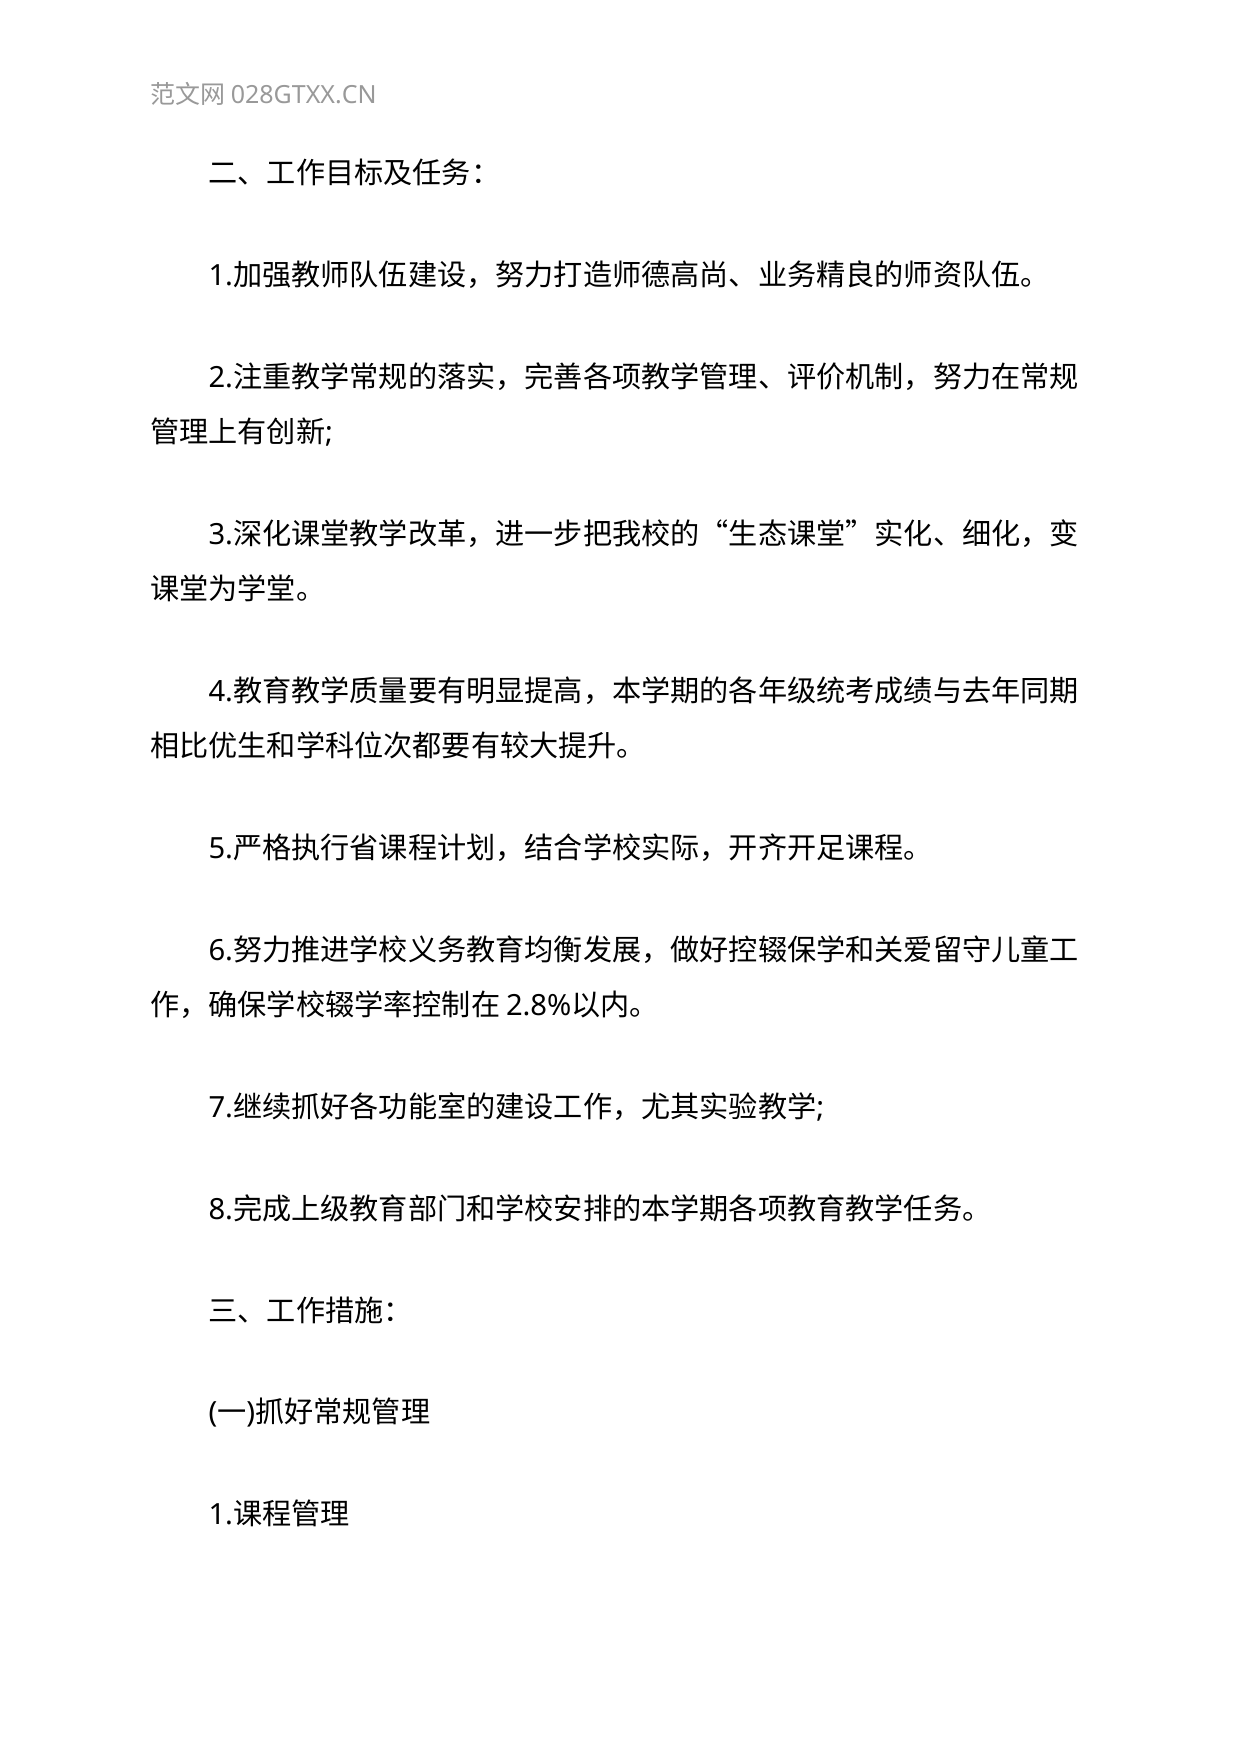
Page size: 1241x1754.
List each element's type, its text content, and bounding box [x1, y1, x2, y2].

text 三、工作措施： [150, 1287, 1090, 1329]
text 3.深化课堂教学改革，进一步把我校的“生态课堂”实化、细化，变课堂为学堂。 [150, 511, 1090, 608]
text 8.完成上级教育部门和学校安排的本学期各项教育教学任务。 [150, 1185, 1090, 1228]
text (一)抓好常规管理 [150, 1389, 1090, 1431]
text 1.加强教师队伍建设，努力打造师德高尚、业务精良的师资队伍。 [150, 252, 1090, 294]
text 7.继续抓好各功能室的建设工作，尤其实验教学; [150, 1083, 1090, 1126]
text 2.注重教学常规的落实，完善各项教学管理、评价机制，努力在常规管理上有创新; [150, 354, 1090, 451]
text 二、工作目标及任务： [150, 150, 1090, 192]
text 5.严格执行省课程计划，结合学校实际，开齐开足课程。 [150, 824, 1090, 867]
text 1.课程管理 [150, 1491, 1090, 1533]
text 6.努力推进学校义务教育均衡发展，做好控辍保学和关爱留守儿童工作，确保学校辍学率控制在2.8%以内。 [150, 926, 1090, 1024]
text 4.教育教学质量要有明显提高，本学期的各年级统考成绩与去年同期相比优生和学科位次都要有较大提升。 [150, 667, 1090, 765]
